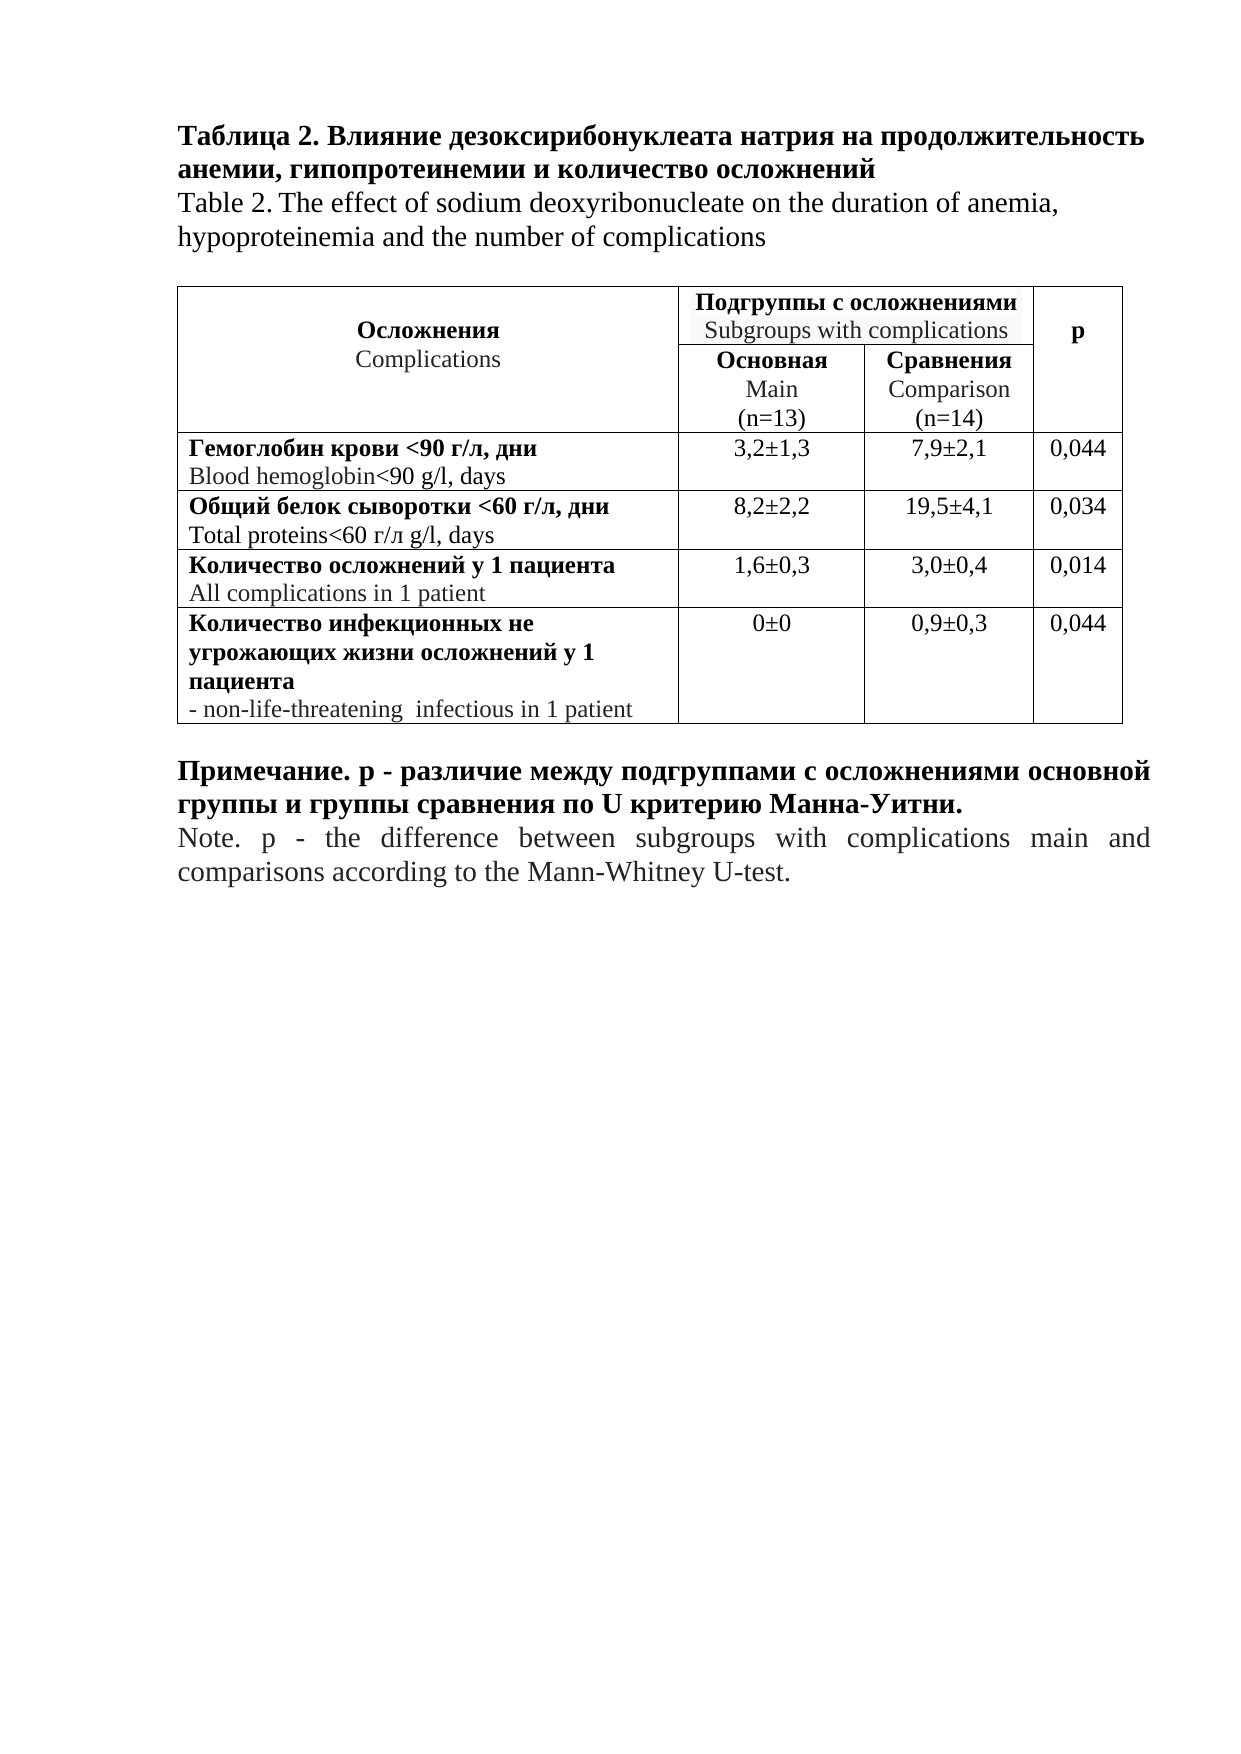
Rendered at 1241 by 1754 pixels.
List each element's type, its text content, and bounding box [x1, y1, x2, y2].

table_cell 3,0±0,4 [865, 550, 1033, 607]
table_cell 7,9±2,1 [865, 433, 1033, 490]
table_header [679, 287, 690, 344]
table_cell 3,2±1,3 [679, 433, 864, 490]
table_cell 19,5±4,1 [865, 491, 1033, 549]
table_cell 0,034 [1034, 491, 1122, 549]
table_cell Гемоглобин крови <90 г/л, дни Blood hemoglobin<90 g/l, days [178, 433, 678, 490]
table_cell 0,044 [1034, 433, 1122, 490]
table_cell Сравнения Comparison (n=14) [865, 345, 1033, 432]
table_cell Количество инфекционных не угрожающих жизни осложнений у 1 пациента - non-life-threatening infectious in 1 patient [178, 608, 678, 723]
table_cell 8,2±2,2 [679, 491, 864, 549]
table_cell Основная Main (n=13) [679, 345, 864, 432]
table_cell 1,6±0,3 [679, 550, 864, 607]
table_header Осложнения Complications [178, 287, 678, 432]
table_cell 0,9±0,3 [865, 608, 1033, 723]
text Note. р - the difference between subgroups with complications main and comparisons according to the Mann-Whitney U-test. [177, 820, 1152, 887]
table_cell 0±0 [679, 608, 864, 723]
text Примечание. p - различие между подгруппами с осложнениями основной группы и группы сравнения по U критерию Манна-Уитни. [177, 753, 1152, 820]
table_cell 0,044 [1034, 608, 1122, 723]
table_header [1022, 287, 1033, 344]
table_cell Общий белок сыворотки <60 г/л, дни Total proteins<60 г/л g/l, days [178, 491, 678, 549]
table_header р [1034, 287, 1122, 432]
text Таблица 2. Влияние дезоксирибонуклеата натрия на продолжительность анемии, гипопротеинемии и количество осложнений [876, 118, 1152, 185]
table_cell Количество осложнений у 1 пациента All complications in 1 patient [178, 550, 678, 607]
table_cell 0,014 [1034, 550, 1122, 607]
text Table 2. The effect of sodium deoxyribonucleate on the duration of anemia, hypoproteinemia and the number of complications [177, 185, 1152, 252]
